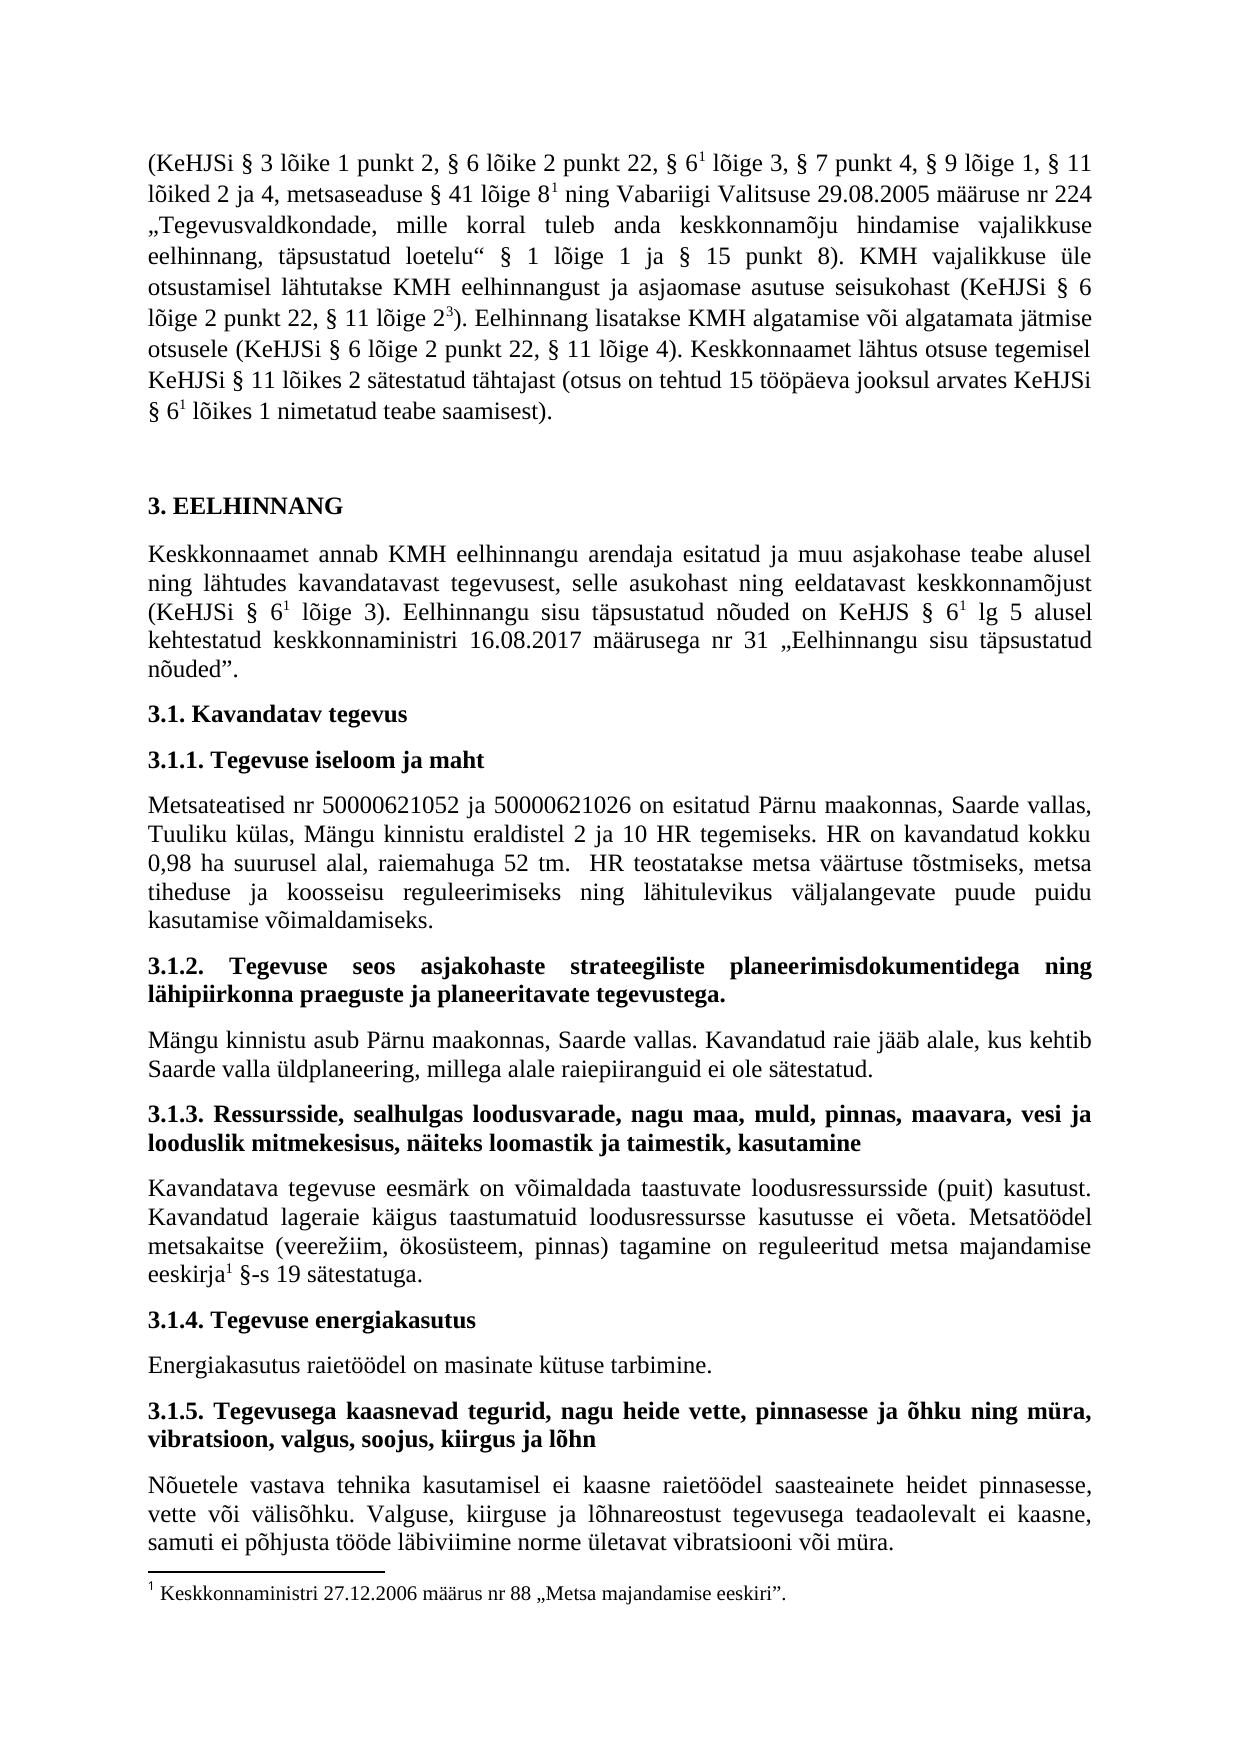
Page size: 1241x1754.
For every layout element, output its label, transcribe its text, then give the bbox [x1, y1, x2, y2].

text Nõuetele vastava tehnika kasutamisel ei kaasne raietöödel saasteainete heidet pinnasesse, vette või välisõhku. Valguse, kiirguse ja lõhnareostust tegevusega teadaolevalt ei kaasne, samuti ei põhjusta tööde läbiviimine norme ületavat vibratsiooni või müra. [148, 1470, 1093, 1556]
text Keskkonnaamet annab KMH eelhinnangu arendaja esitatud ja muu asjakohase teabe alusel ning lähtudes kavandatavast tegevusest, selle asukohast ning eeldatavast keskkonnamõjust (KeHJSi § 61 lõige 3). Eelhinnangu sisu täpsustatud nõuded on KeHJS § 61 lg 5 alusel kehtestatud keskkonnaministri 16.08.2017 määrusega nr 31 „Eelhinnangu sisu täpsustatud nõuded”. [148, 539, 1093, 683]
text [148, 148, 1093, 425]
text 3.1.3. Ressursside, sealhulgas loodusvarade, nagu maa, muld, pinnas, maavara, vesi ja looduslik mitmekesisus, näiteks loomastik ja taimestik, kasutamine [148, 1099, 1093, 1157]
text 3. EELHINNANG [148, 491, 1093, 520]
text 3.1.1. Tegevuse iseloom ja maht [148, 745, 1093, 774]
text Kavandatava tegevuse eesmärk on võimaldada taastuvate loodusressursside (puit) kasutust. Kavandatud lageraie käigus taastumatuid loodusressursse kasutusse ei võeta. Metsatöödel metsakaitse (veerežiim, ökosüsteem, pinnas) tagamine on reguleeritud metsa majandamise eeskirja §-s 19 sätestatuga. [148, 1173, 1093, 1288]
text Mängu kinnistu asub Pärnu maakonnas, Saarde vallas. Kavandatud raie jääb alale, kus kehtib Saarde valla üldplaneering, millega alale raiepiiranguid ei ole sätestatud. [148, 1025, 1093, 1082]
text 3.1.2. Tegevuse seos asjakohaste strateegiliste planeerimisdokumentidega ning lähipiirkonna praeguste ja planeeritavate tegevustega. [148, 951, 1093, 1008]
text 3.1. Kavandatav tegevus [148, 699, 1093, 728]
text 3.1.5. Tegevusega kaasnevad tegurid, nagu heide vette, pinnasesse ja õhku ning müra, vibratsioon, valgus, soojus, kiirgus ja lõhn [148, 1396, 1093, 1453]
text Energiakasutus raietöödel on masinate kütuse tarbimine. [148, 1350, 1093, 1379]
text 3.1.4. Tegevuse energiakasutus [148, 1305, 1093, 1334]
text Metsateatised nr 50000621052 ja 50000621026 on esitatud Pärnu maakonnas, Saarde vallas, Tuuliku külas, Mängu kinnistu eraldistel 2 ja 10 HR tegemiseks. HR on kavandatud kokku 0,98 ha suurusel alal, raiemahuga 52 tm. HR teostatakse metsa väärtuse tõstmiseks, metsa tiheduse ja koosseisu reguleerimiseks ning lähitulevikus väljalangevate puude puidu kasutamise võimaldamiseks. [148, 790, 1093, 934]
